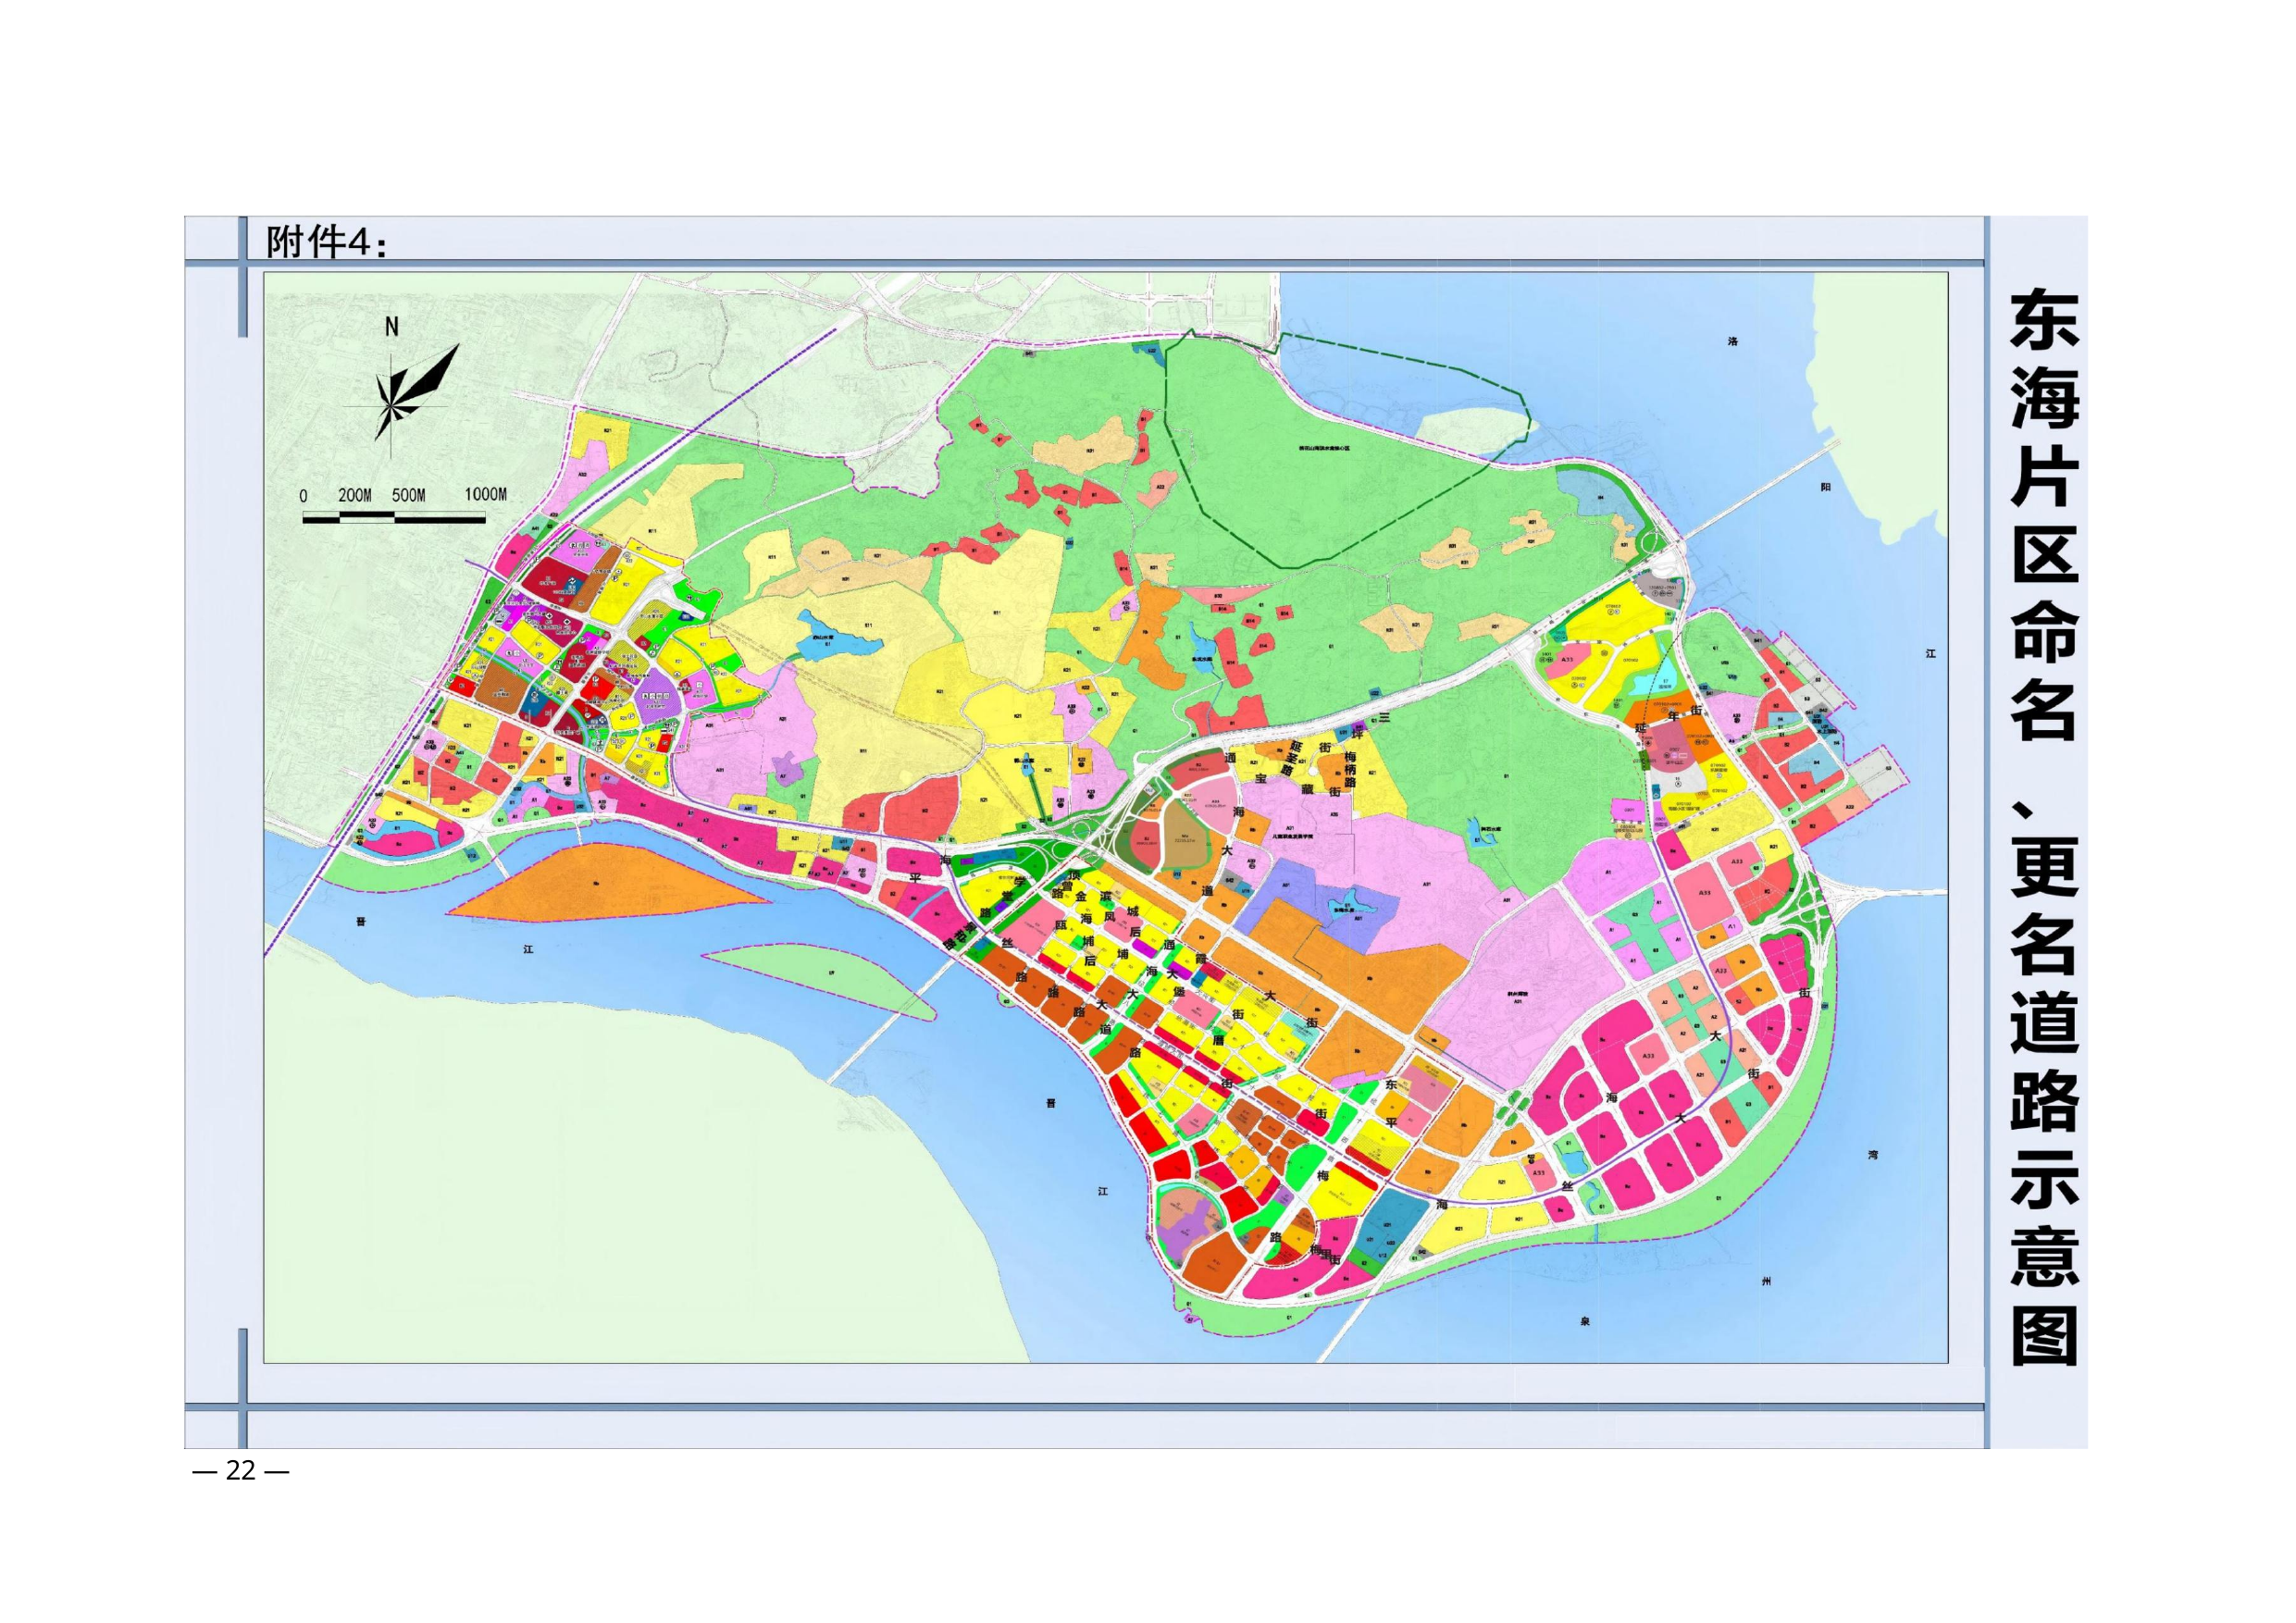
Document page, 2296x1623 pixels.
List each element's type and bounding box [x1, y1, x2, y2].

picture [183, 216, 2089, 1449]
